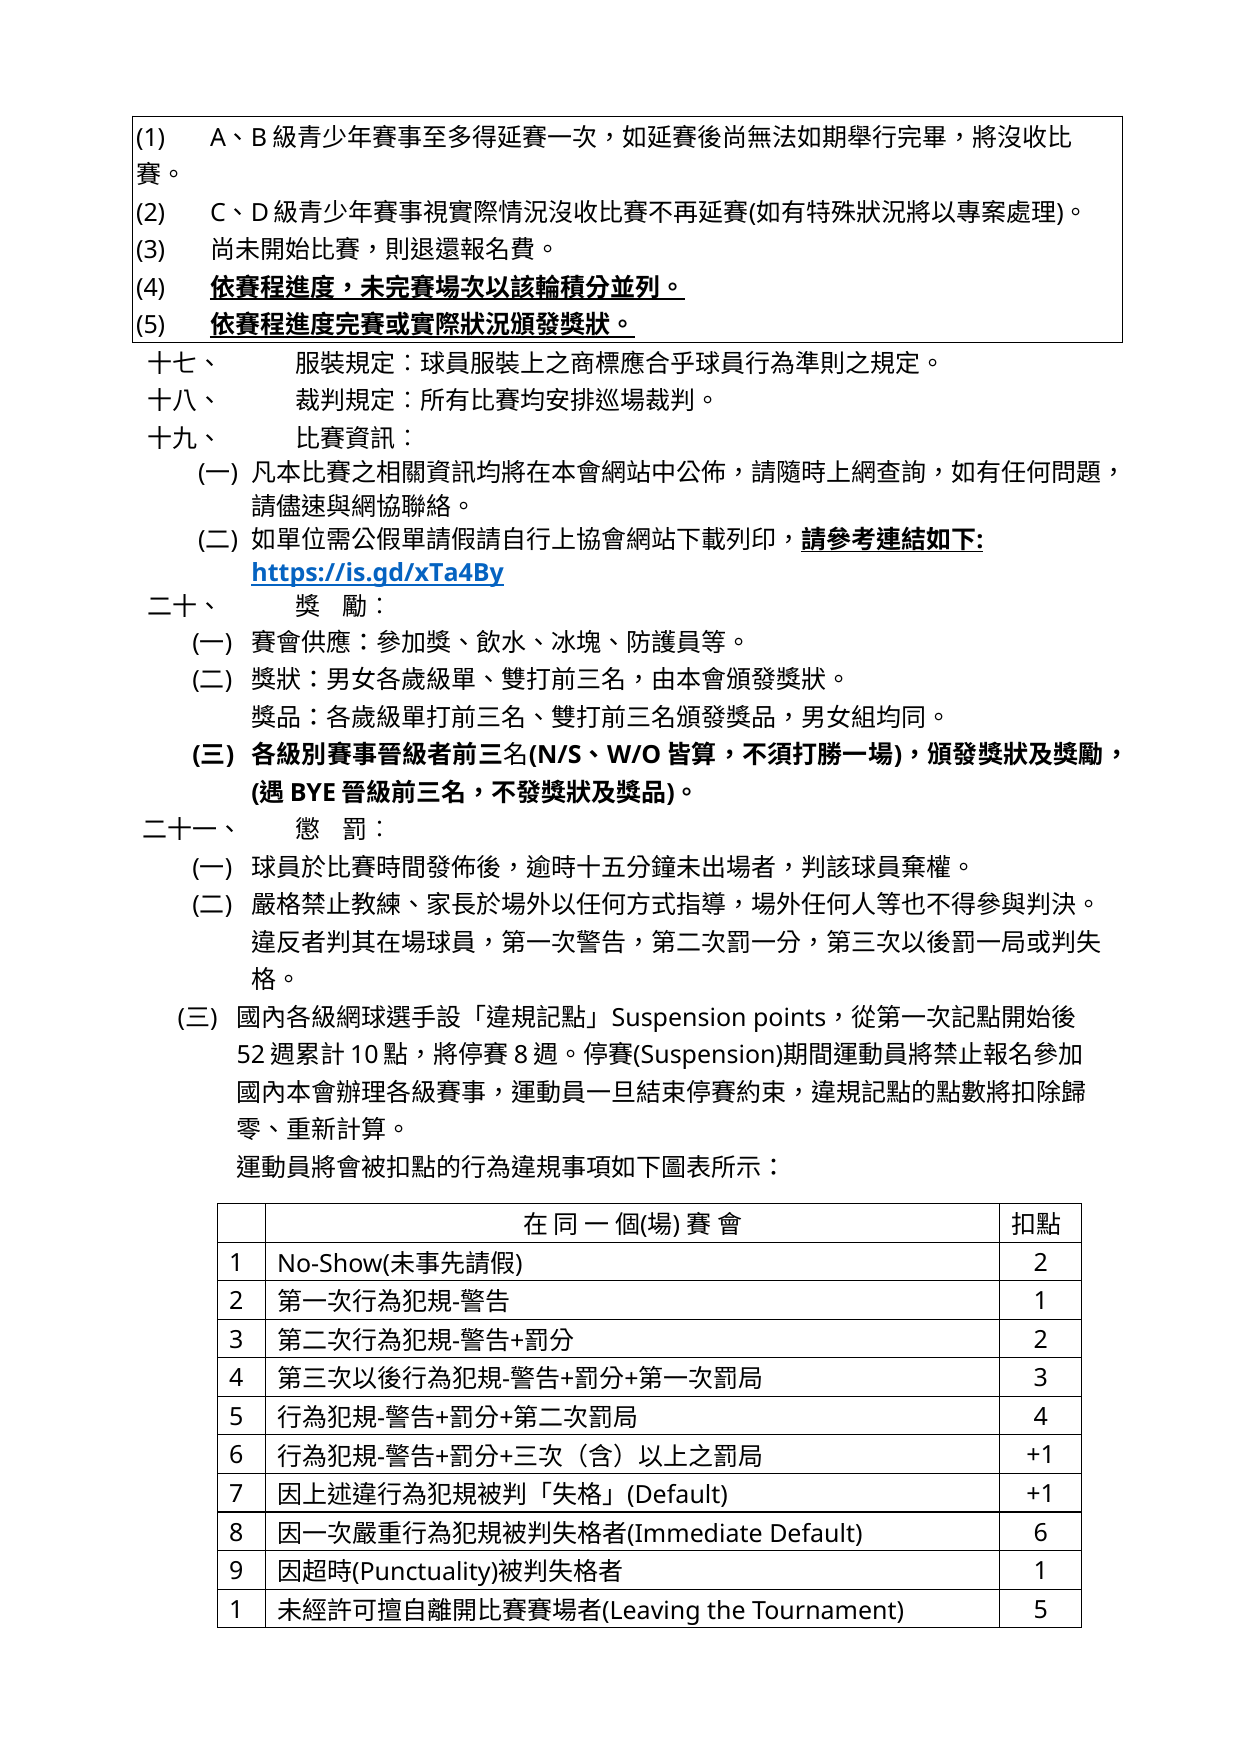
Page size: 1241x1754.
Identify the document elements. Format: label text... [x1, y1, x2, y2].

table_cell No-Show(未事先請假) [266, 1243, 999, 1280]
table_cell 2 [218, 1281, 265, 1319]
list 獎 勵︰ [148, 588, 1104, 622]
table_cell 2 [1000, 1320, 1081, 1357]
table_cell 行為犯規-警告+罰分+第二次罰局 [266, 1397, 999, 1434]
table_cell 因上述違行為犯規被判「失格」(Default) [266, 1474, 999, 1511]
list 球員於比賽時間發佈後，逾時十五分鐘未出場者，判該球員棄權。 [192, 847, 1104, 884]
list 裁判規定︰所有比賽均安排巡場裁判。 [148, 380, 1104, 418]
table_cell 行為犯規-警告+罰分+三次（含）以上之罰局 [266, 1435, 999, 1473]
list 服裝規定︰球員服裝上之商標應合乎球員行為準則之規定。 [148, 343, 1104, 380]
list 各級別賽事晉級者前三名(N/S、W/O皆算，不須打勝一場)，頒發獎狀及獎勵，(遇BYE晉級前三名，不發獎狀及獎品)。 [192, 734, 1104, 809]
table_cell 1 [1000, 1551, 1081, 1588]
table_header 扣點 [1000, 1204, 1081, 1242]
table_header 在 同 一 個(場) 賽 會 [266, 1204, 999, 1242]
list 國內各級網球選手設「違規記點」Suspension points，從第一次記點開始後52週累計10點，將停賽8週。停賽(Suspension)期間運動員將禁止報名參加國內本會辦理各級賽事，運動員一旦結束停賽約束，違規記點的點數將扣除歸零、重新計算。 [177, 997, 1104, 1147]
table_cell 8 [218, 1513, 265, 1550]
table_cell 10 [218, 1590, 265, 1627]
table_cell 6 [1000, 1513, 1081, 1550]
list 獎狀：男女各歲級單、雙打前三名，由本會頒發獎狀。 獎品：各歲級單打前三名、雙打前三名頒發獎品，男女組均同。 [192, 659, 1104, 734]
table_cell 4 [218, 1358, 265, 1396]
text https://is.gd/xTa4By [251, 555, 1104, 588]
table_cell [266, 1590, 999, 1627]
table_cell 3 [1000, 1358, 1081, 1396]
table_cell 7 [218, 1474, 265, 1511]
list 懲 罰︰ [142, 809, 1104, 847]
list 比賽資訊︰ [148, 418, 1104, 455]
table_cell 1 [218, 1243, 265, 1280]
table_cell 第二次行為犯規-警告+罰分 [266, 1320, 999, 1357]
table_cell 3 [218, 1320, 265, 1357]
list 凡本比賽之相關資訊均將在本會網站中公佈，請隨時上網查詢，如有任何問題，請儘速與網協聯絡。 [198, 455, 1104, 522]
table_cell 第一次行為犯規-警告 [266, 1281, 999, 1319]
list 如單位需公假單請假請自行上協會網站下載列印，請參考連結如下: [198, 522, 1104, 555]
table_cell 因超時(Punctuality)被判失格者 [266, 1551, 999, 1588]
table_cell 5 [1000, 1590, 1081, 1627]
table_header [218, 1204, 265, 1242]
table_cell 因一次嚴重行為犯規被判失格者(Immediate Default) [266, 1513, 999, 1550]
list 賽會供應：參加獎、飲水、冰塊、防護員等。 [192, 622, 1104, 659]
table_cell 2 [1000, 1243, 1081, 1280]
list 嚴格禁止教練、家長於場外以任何方式指導，場外任何人等也不得參與判決。違反者判其在場球員，第一次警告，第二次罰一分，第三次以後罰一局或判失格。 [192, 884, 1104, 997]
table_cell 5 [218, 1397, 265, 1434]
table_cell 9 [218, 1551, 265, 1588]
table_cell 第三次以後行為犯規-警告+罰分+第一次罰局 [266, 1358, 999, 1396]
table_cell +1 [1000, 1474, 1081, 1511]
table_cell +1 [1000, 1435, 1081, 1473]
text 運動員將會被扣點的行為違規事項如下圖表所示： [236, 1147, 1104, 1184]
table_cell 4 [1000, 1397, 1081, 1434]
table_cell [133, 117, 1122, 342]
table_cell 6 [218, 1435, 265, 1473]
table_cell 1 [1000, 1281, 1081, 1319]
